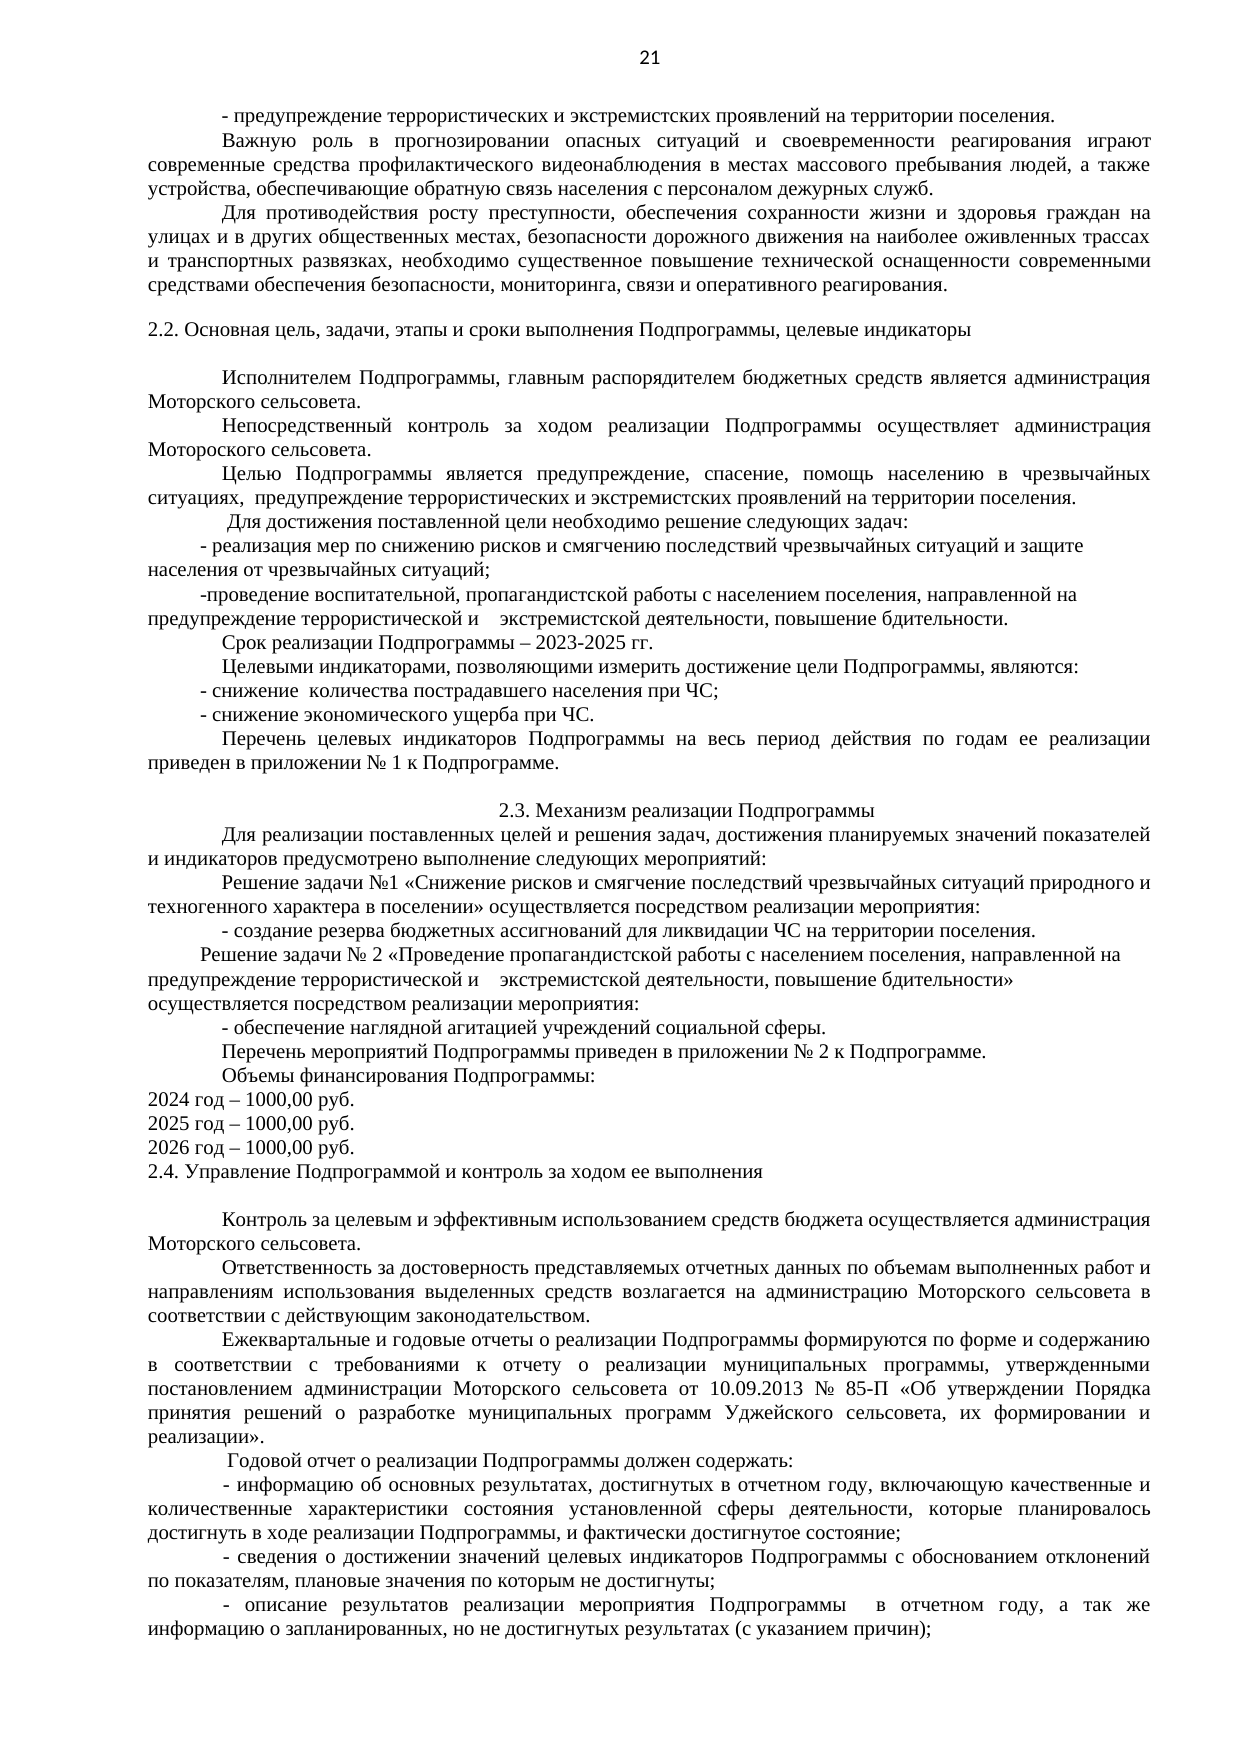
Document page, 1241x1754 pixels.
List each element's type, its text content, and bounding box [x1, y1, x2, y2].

text -проведение воспитательной, пропагандистской работы с населением поселения, направленной на предупреждение террористической и экстремистской деятельности, повышение бдительности. [148, 581, 1152, 629]
text Годовой отчет о реализации Подпрограммы должен содержать: [148, 1448, 1152, 1472]
text 2.3. Механизм реализации Подпрограммы [148, 798, 1152, 822]
text Для противодействия росту преступности, обеспечения сохранности жизни и здоровья граждан на улицах и в других общественных местах, безопасности дорожного движения на наиболее оживленных трассах и транспортных развязках, необходимо существенное повышение технической оснащенности современными средствами обеспечения безопасности, мониторинга, связи и оперативного реагирования. [148, 200, 1152, 296]
text - информацию об основных результатах, достигнутых в отчетном году, включающую качественные и количественные характеристики состояния установленной сферы деятельности, которые планировалось достигнуть в ходе реализации Подпрограммы, и фактически достигнутое состояние; [148, 1472, 1152, 1544]
text - снижение количества пострадавшего населения при ЧС; [148, 678, 1152, 702]
text Для реализации поставленных целей и решения задач, достижения планируемых значений показателей и индикаторов предусмотрено выполнение следующих мероприятий: [148, 822, 1152, 870]
text Важную роль в прогнозировании опасных ситуаций и своевременности реагирования играют современные средства профилактического видеонаблюдения в местах массового пребывания людей, а также устройства, обеспечивающие обратную связь населения с персоналом дежурных служб. [148, 127, 1152, 200]
text - сведения о достижении значений целевых индикаторов Подпрограммы с обоснованием отклонений по показателям, плановые значения по которым не достигнуты; [148, 1544, 1152, 1592]
text - описание результатов реализации мероприятия Подпрограммы в отчетном году, а так же информацию о запланированных, но не достигнутых результатах (с указанием причин); [148, 1592, 1152, 1640]
text Объемы финансирования Подпрограммы: [148, 1063, 1152, 1087]
text Ежеквартальные и годовые отчеты о реализации Подпрограммы формируются по форме и содержанию в соответствии с требованиями к отчету о реализации муниципальных программы, утвержденными постановлением администрации Моторского сельсовета от 10.09.2013 № 85-П «Об утверждении Порядка принятия решений о разработке муниципальных программ Уджейского сельсовета, их формировании и реализации». [148, 1327, 1152, 1448]
text Перечень мероприятий Подпрограммы приведен в приложении № 2 к Подпрограмме. [148, 1039, 1152, 1063]
text - обеспечение наглядной агитацией учреждений социальной сферы. [148, 1014, 1152, 1039]
text Целевыми индикаторами, позволяющими измерить достижение цели Подпрограммы, являются: [148, 654, 1152, 678]
text Ответственность за достоверность представляемых отчетных данных по объемам выполненных работ и направлениям использования выделенных средств возлагается на администрацию Моторского сельсовета в соответствии с действующим законодательством. [148, 1255, 1152, 1327]
text Перечень целевых индикаторов Подпрограммы на весь период действия по годам ее реализации приведен в приложении № 1 к Подпрограмме. [148, 726, 1152, 774]
text Исполнителем Подпрограммы, главным распорядителем бюджетных средств является администрация Моторского сельсовета. [148, 365, 1152, 413]
text Непосредственный контроль за ходом реализации Подпрограммы осуществляет администрация Мотороского сельсовета. [148, 413, 1152, 461]
text 2026 год – 1000,00 руб. [148, 1135, 1152, 1159]
text Для достижения поставленной цели необходимо решение следующих задач: [148, 509, 1152, 533]
text 2025 год – 1000,00 руб. [148, 1111, 1152, 1135]
text 2.2. Основная цель, задачи, этапы и сроки выполнения Подпрограммы, целевые индикаторы [148, 317, 1152, 341]
text - снижение экономического ущерба при ЧС. [148, 702, 1152, 726]
text - создание резерва бюджетных ассигнований для ликвидации ЧС на территории поселения. [148, 918, 1152, 942]
text Контроль за целевым и эффективным использованием средств бюджета осуществляется администрация Моторского сельсовета. [148, 1207, 1152, 1255]
text Целью Подпрограммы является предупреждение, спасение, помощь населению в чрезвычайных ситуациях, предупреждение террористических и экстремистских проявлений на территории поселения. [148, 461, 1152, 509]
text Срок реализации Подпрограммы – 2023-2025 гг. [148, 629, 1152, 654]
text 2024 год – 1000,00 руб. [148, 1087, 1152, 1111]
text 2.4. Управление Подпрограммой и контроль за ходом ее выполнения [148, 1159, 1152, 1183]
text Решение задачи № 2 «Проведение пропагандистской работы с населением поселения, направленной на предупреждение террористической и экстремистской деятельности, повышение бдительности» осуществляется посредством реализации мероприятия: [148, 942, 1152, 1014]
text Решение задачи №1 «Снижение рисков и смягчение последствий чрезвычайных ситуаций природного и техногенного характера в поселении» осуществляется посредством реализации мероприятия: [148, 870, 1152, 918]
text - реализация мер по снижению рисков и смягчению последствий чрезвычайных ситуаций и защите населения от чрезвычайных ситуаций; [148, 533, 1152, 581]
text - предупреждение террористических и экстремистских проявлений на территории поселения. [148, 103, 1152, 127]
